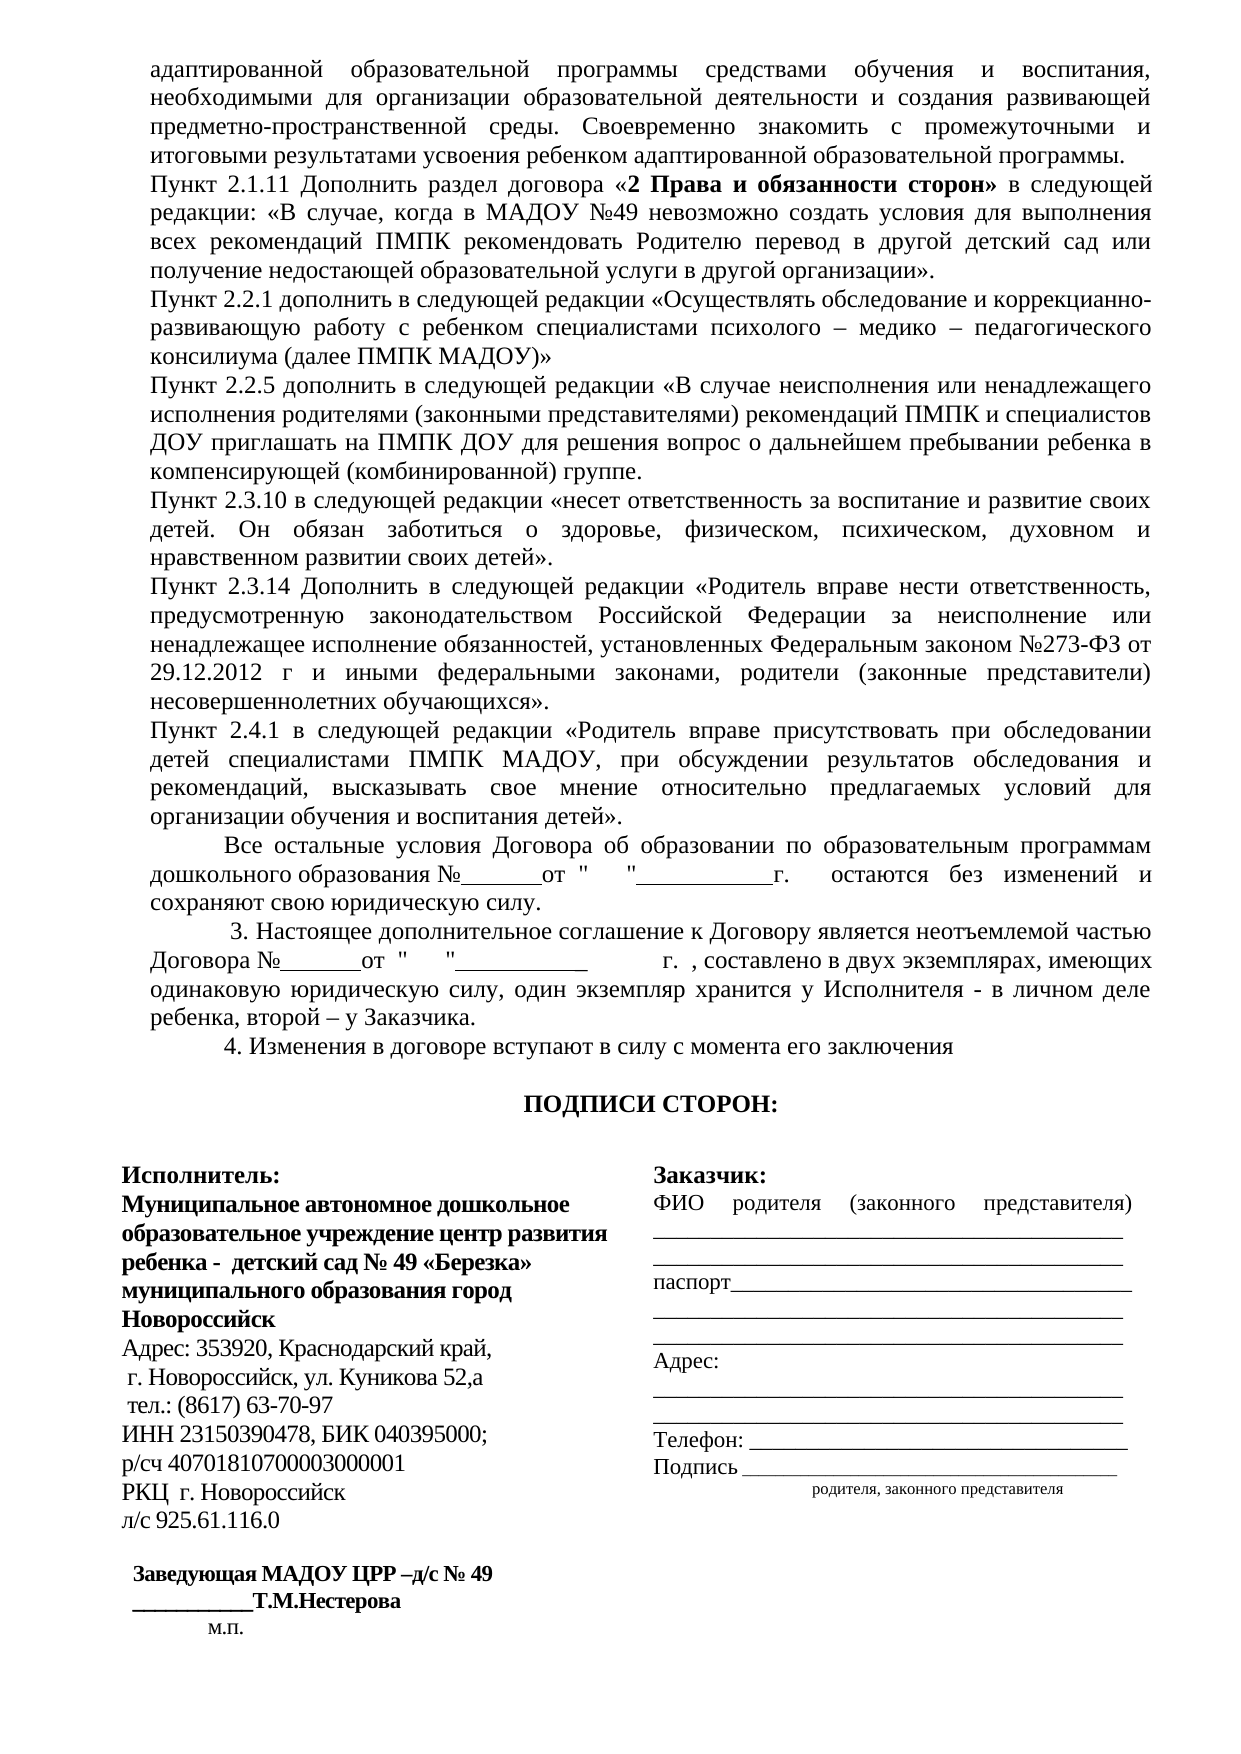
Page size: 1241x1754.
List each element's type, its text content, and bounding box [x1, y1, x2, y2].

table_header Заказчик: ФИО родителя (законного представителя) __________________________________________________________________________________ паспорт___________________________________ __________________________________________________________________________________ Адрес: __________________________________________________________________________________ Телефон: _________________________________ Подпись _____________________________________________ родителя, законного представителя [642, 1160, 1144, 1640]
list Настоящее дополнительное соглашение к Договору является неотъемлемой частью Договора № от " " _ г. , составлено в двух экземплярах, имеющих одинаковую юридическую силу, один экземпляр хранится у Исполнителя - в личном деле ребенка, второй – у Заказчика. [150, 916, 1152, 1031]
list Изменения в договоре вступают в силу с момента его заключения [224, 1031, 1163, 1060]
text Пункт 2.1.11 Дополнить раздел договора «2 Права и обязанности сторон» в следующей редакции: «В случае, когда в МАДОУ №49 невозможно создать условия для выполнения всех рекомендаций ПМПК рекомендовать Родителю перевод в другой детский сад или получение недостающей образовательной услуги в другой организации». [150, 169, 1153, 284]
subtitle ПОДПИСИ СТОРОН: [521, 1089, 781, 1118]
text Пункт 2.3.10 в следующей редакции «несет ответственность за воспитание и развитие своих детей. Он обязан заботиться о здоровье, физическом, психическом, духовном и нравственном развитии своих детей». [150, 485, 1151, 571]
text Все остальные условия Договора об образовании по образовательным программам дошкольного образования № от " " г. остаются без изменений и сохраняют свою юридическую силу. [150, 830, 1152, 916]
text Пункт 2.2.5 дополнить в следующей редакции «В случае неисполнения или ненадлежащего исполнения родителями (законными представителями) рекомендаций ПМПК и специалистов ДОУ приглашать на ПМПК ДОУ для решения вопрос о дальнейшем пребывании ребенка в компенсирующей (комбинированной) группе. [150, 370, 1152, 485]
text Пункт 2.4.1 в следующей редакции «Родитель вправе присутствовать при обследовании детей специалистами ПМПК МАДОУ, при обсуждении результатов обследования и рекомендаций, высказывать свое мнение относительно предлагаемых условий для организации обучения и воспитания детей». [150, 715, 1152, 830]
text Пункт 2.2.1 дополнить в следующей редакции «Осуществлять обследование и коррекцианно-развивающую работу с ребенком специалистами психолого – медико – педагогического консилиума (далее ПМПК МАДОУ)» [150, 284, 1152, 370]
text Пункт 2.3.14 Дополнить в следующей редакции «Родитель вправе нести ответственность, предусмотренную законодательством Российской Федерации за неисполнение или ненадлежащее исполнение обязанностей, установленных Федеральным законом №273-ФЗ от 29.12.2012 г и иными федеральными законами, родители (законные представители) несовершеннолетних обучающихся». [150, 571, 1152, 715]
table_header Исполнитель: Муниципальное автономное дошкольное образовательное учреждение центр развития ребенка - детский сад № 49 «Березка» муниципального образования город Новороссийск Адрес: 353920, Краснодарский край, г. Новороссийск, ул. Куникова 52,а тел.: (8617) 63-70-97 ИНН 23150390478, БИК 040395000; р/сч 40701810700003000001 РКЦ г. Новороссийск л/с 925.61.116.0 [110, 1160, 642, 1640]
text адаптированной образовательной программы средствами обучения и воспитания, необходимыми для организации образовательной деятельности и создания развивающей предметно-пространственной среды. Своевременно знакомить с промежуточными и итоговыми результатами усвоения ребенком адаптированной образовательной программы. [150, 54, 1151, 169]
